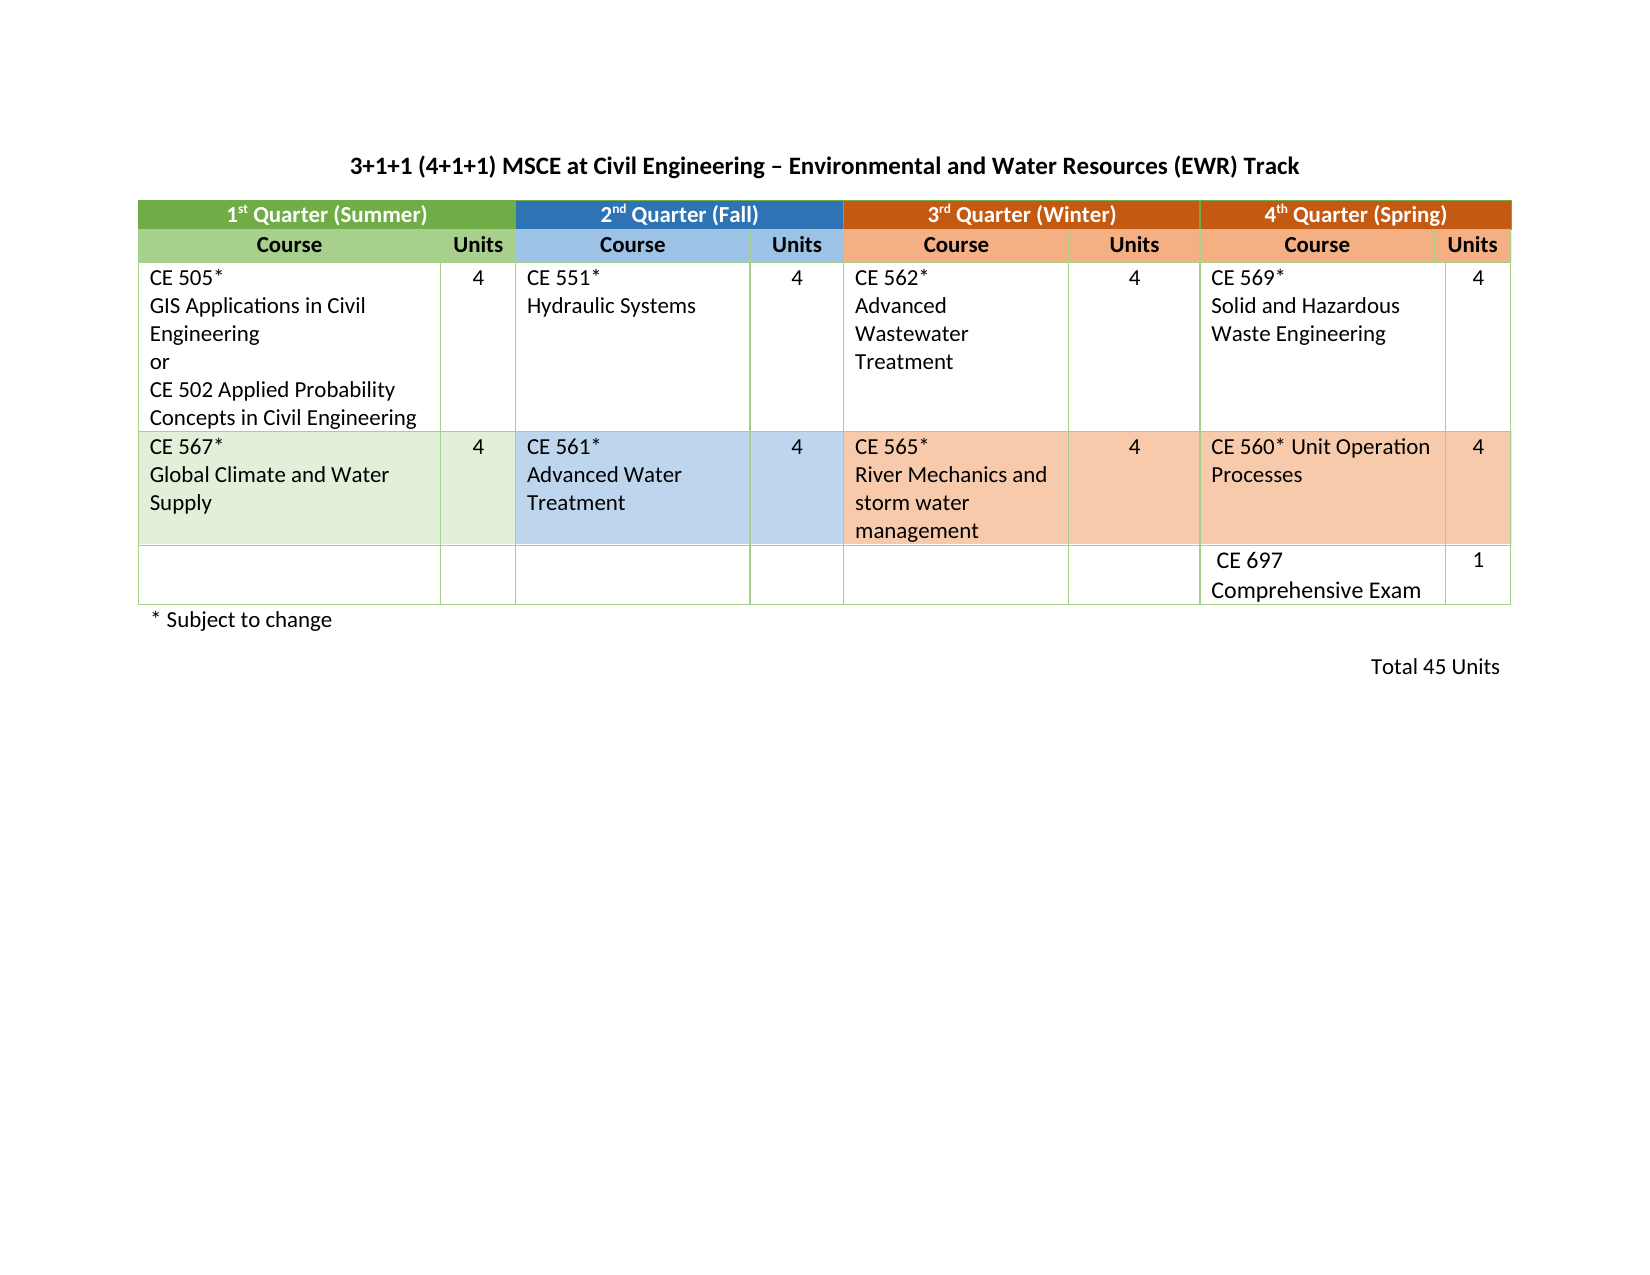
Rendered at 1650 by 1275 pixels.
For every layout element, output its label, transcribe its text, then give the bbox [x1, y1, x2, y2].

table_cell [844, 546, 1068, 604]
table_cell 4 [441, 432, 515, 544]
table_cell Course [1201, 230, 1434, 262]
table_cell CE 560* Unit Operation Processes [1201, 432, 1445, 544]
table_cell 4 [1069, 263, 1199, 431]
table_cell 4 [751, 432, 843, 544]
table_header 2nd Quarter (Fall) [516, 201, 843, 229]
table_cell Course [844, 230, 1068, 262]
table_cell Units [751, 230, 843, 262]
table_cell [751, 546, 843, 604]
table_cell [139, 546, 440, 604]
table_cell CE 505* GIS Applications in Civil Engineering or CE 502 Applied Probability Concepts in Civil Engineering [139, 263, 440, 431]
table_cell [516, 546, 749, 604]
table_header 1st Quarter (Summer) [139, 201, 515, 229]
table_cell Units [1435, 230, 1510, 262]
table_header 3rd Quarter (Winter) [844, 201, 1199, 229]
table_cell CE 569* Solid and Hazardous Waste Engineering [1201, 263, 1445, 431]
table_cell 4 [1446, 432, 1510, 544]
table_cell 4 [441, 263, 515, 431]
table_cell [441, 546, 515, 604]
table_cell 4 [1069, 432, 1199, 544]
text 3+1+1 (4+1+1) MSCE at Civil Engineering – Environmental and Water Resources (EWR) Track [150, 150, 1500, 181]
table_cell Course [516, 230, 749, 262]
table_cell Units [441, 230, 515, 262]
text * Subject to change [150, 605, 1500, 633]
table_cell 4 [1446, 263, 1510, 431]
table_cell CE 551* Hydraulic Systems [516, 263, 749, 431]
table_cell 4 [751, 263, 843, 431]
table_cell CE 565* River Mechanics and storm water management [844, 432, 1068, 544]
table_cell [1069, 546, 1199, 604]
table_header 4th Quarter (Spring) [1201, 201, 1511, 229]
table_cell 1 [1446, 546, 1510, 604]
table_cell CE 567* Global Climate and Water Supply [139, 432, 440, 544]
table_cell CE 562* Advanced Wastewater Treatment [844, 263, 1068, 431]
table_cell Course [139, 230, 440, 262]
table_cell Units [1069, 230, 1199, 262]
table_cell CE 561* Advanced Water Treatment [516, 432, 749, 544]
text Total 45 Units [150, 652, 1500, 680]
table_cell CE 697 Comprehensive Exam [1201, 546, 1445, 604]
